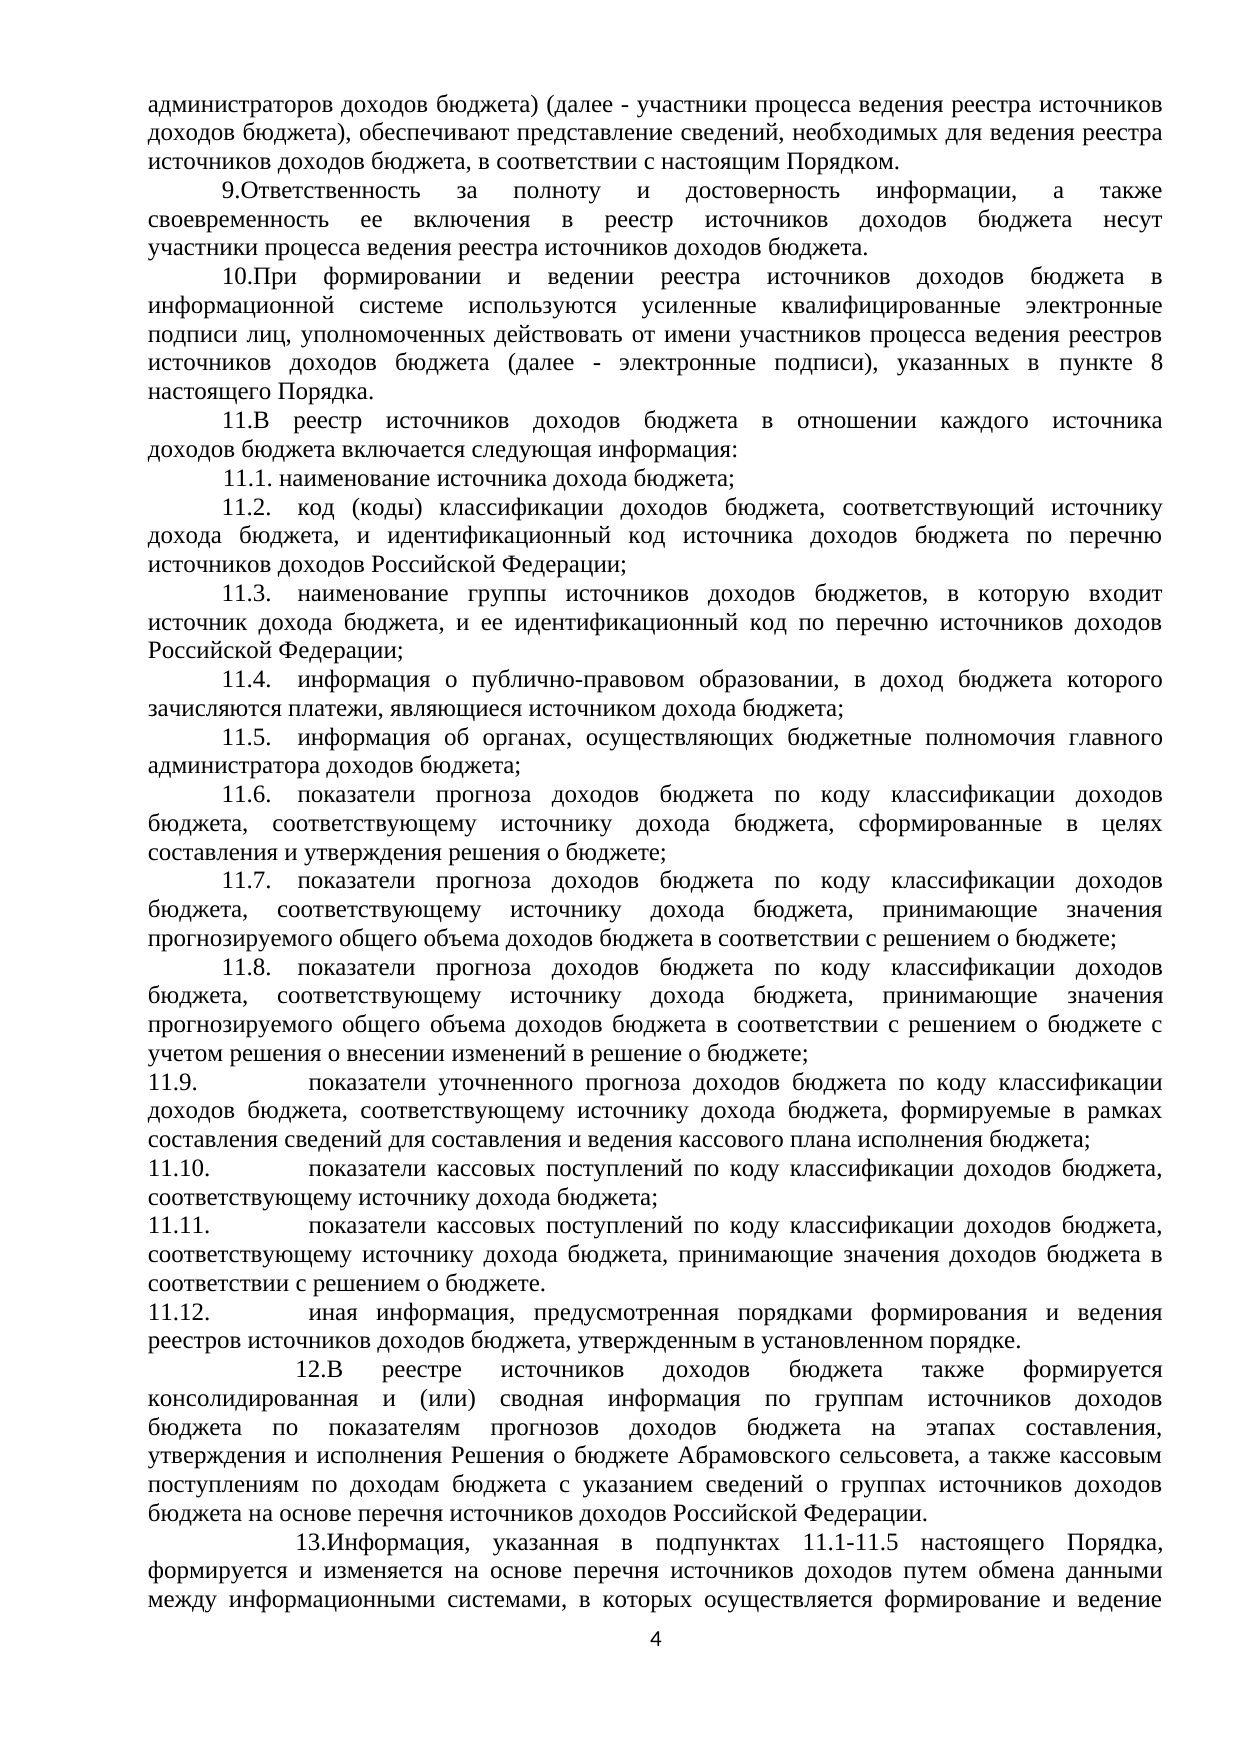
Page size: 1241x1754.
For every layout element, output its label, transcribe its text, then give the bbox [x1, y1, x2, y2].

list информация об органах, осуществляющих бюджетные полномочия главного администратора доходов бюджета; [148, 722, 1163, 779]
list иная информация, предусмотренная порядками формирования и ведения реестров источников доходов бюджета, утвержденным в установленном порядке. [148, 1297, 1163, 1354]
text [148, 1527, 1163, 1613]
list информация о публично-правовом образовании, в доход бюджета которого зачисляются платежи, являющиеся источником дохода бюджета; [148, 664, 1163, 722]
list показатели прогноза доходов бюджета по коду классификации доходов бюджета, соответствующему источнику дохода бюджета, сформированные в целях составления и утверждения решения о бюджете; [148, 779, 1163, 865]
text 11.1. наименование источника дохода бюджета; [148, 463, 1163, 492]
list показатели прогноза доходов бюджета по коду классификации доходов бюджета, соответствующему источнику дохода бюджета, принимающие значения прогнозируемого общего объема доходов бюджета в соответствии с решением о бюджете с учетом решения о внесении изменений в решение о бюджете; [148, 952, 1163, 1067]
list наименование группы источников доходов бюджетов, в которую входит источник дохода бюджета, и ее идентификационный код по перечню источников доходов Российской Федерации; [148, 578, 1163, 664]
list показатели кассовых поступлений по коду классификации доходов бюджета, соответствующему источнику дохода бюджета, принимающие значения доходов бюджета в соответствии с решением о бюджете. [148, 1210, 1163, 1297]
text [148, 89, 1163, 175]
text 11.В реестр источников доходов бюджета в отношении каждого источника доходов бюджета включается следующая информация: [148, 405, 1163, 462]
list показатели уточненного прогноза доходов бюджета по коду классификации доходов бюджета, соответствующему источнику дохода бюджета, формируемые в рамках составления сведений для составления и ведения кассового плана исполнения бюджета; [148, 1067, 1163, 1153]
list код (коды) классификации доходов бюджета, соответствующий источнику дохода бюджета, и идентификационный код источника доходов бюджета по перечню источников доходов Российской Федерации; [148, 492, 1163, 578]
list показатели кассовых поступлений по коду классификации доходов бюджета, соответствующему источнику дохода бюджета; [148, 1153, 1163, 1210]
text 12.В реестре источников доходов бюджета также формируется консолидированная и (или) сводная информация по группам источников доходов бюджета по показателям прогнозов доходов бюджета на этапах составления, утверждения и исполнения Решения о бюджете Абрамовского сельсовета, а также кассовым поступлениям по доходам бюджета с указанием сведений о группах источников доходов бюджета на основе перечня источников доходов Российской Федерации. [148, 1354, 1163, 1527]
text 10.При формировании и ведении реестра источников доходов бюджета в информационной системе используются усиленные квалифицированные электронные подписи лиц, уполномоченных действовать от имени участников процесса ведения реестров источников доходов бюджета (далее - электронные подписи), указанных в пункте 8 настоящего Порядка. [148, 261, 1163, 405]
list показатели прогноза доходов бюджета по коду классификации доходов бюджета, соответствующему источнику дохода бюджета, принимающие значения прогнозируемого общего объема доходов бюджета в соответствии с решением о бюджете; [148, 865, 1163, 952]
text 9.Ответственность за полноту и достоверность информации, а также своевременность ее включения в реестр источников доходов бюджета несут участники процесса ведения реестра источников доходов бюджета. [148, 175, 1163, 261]
